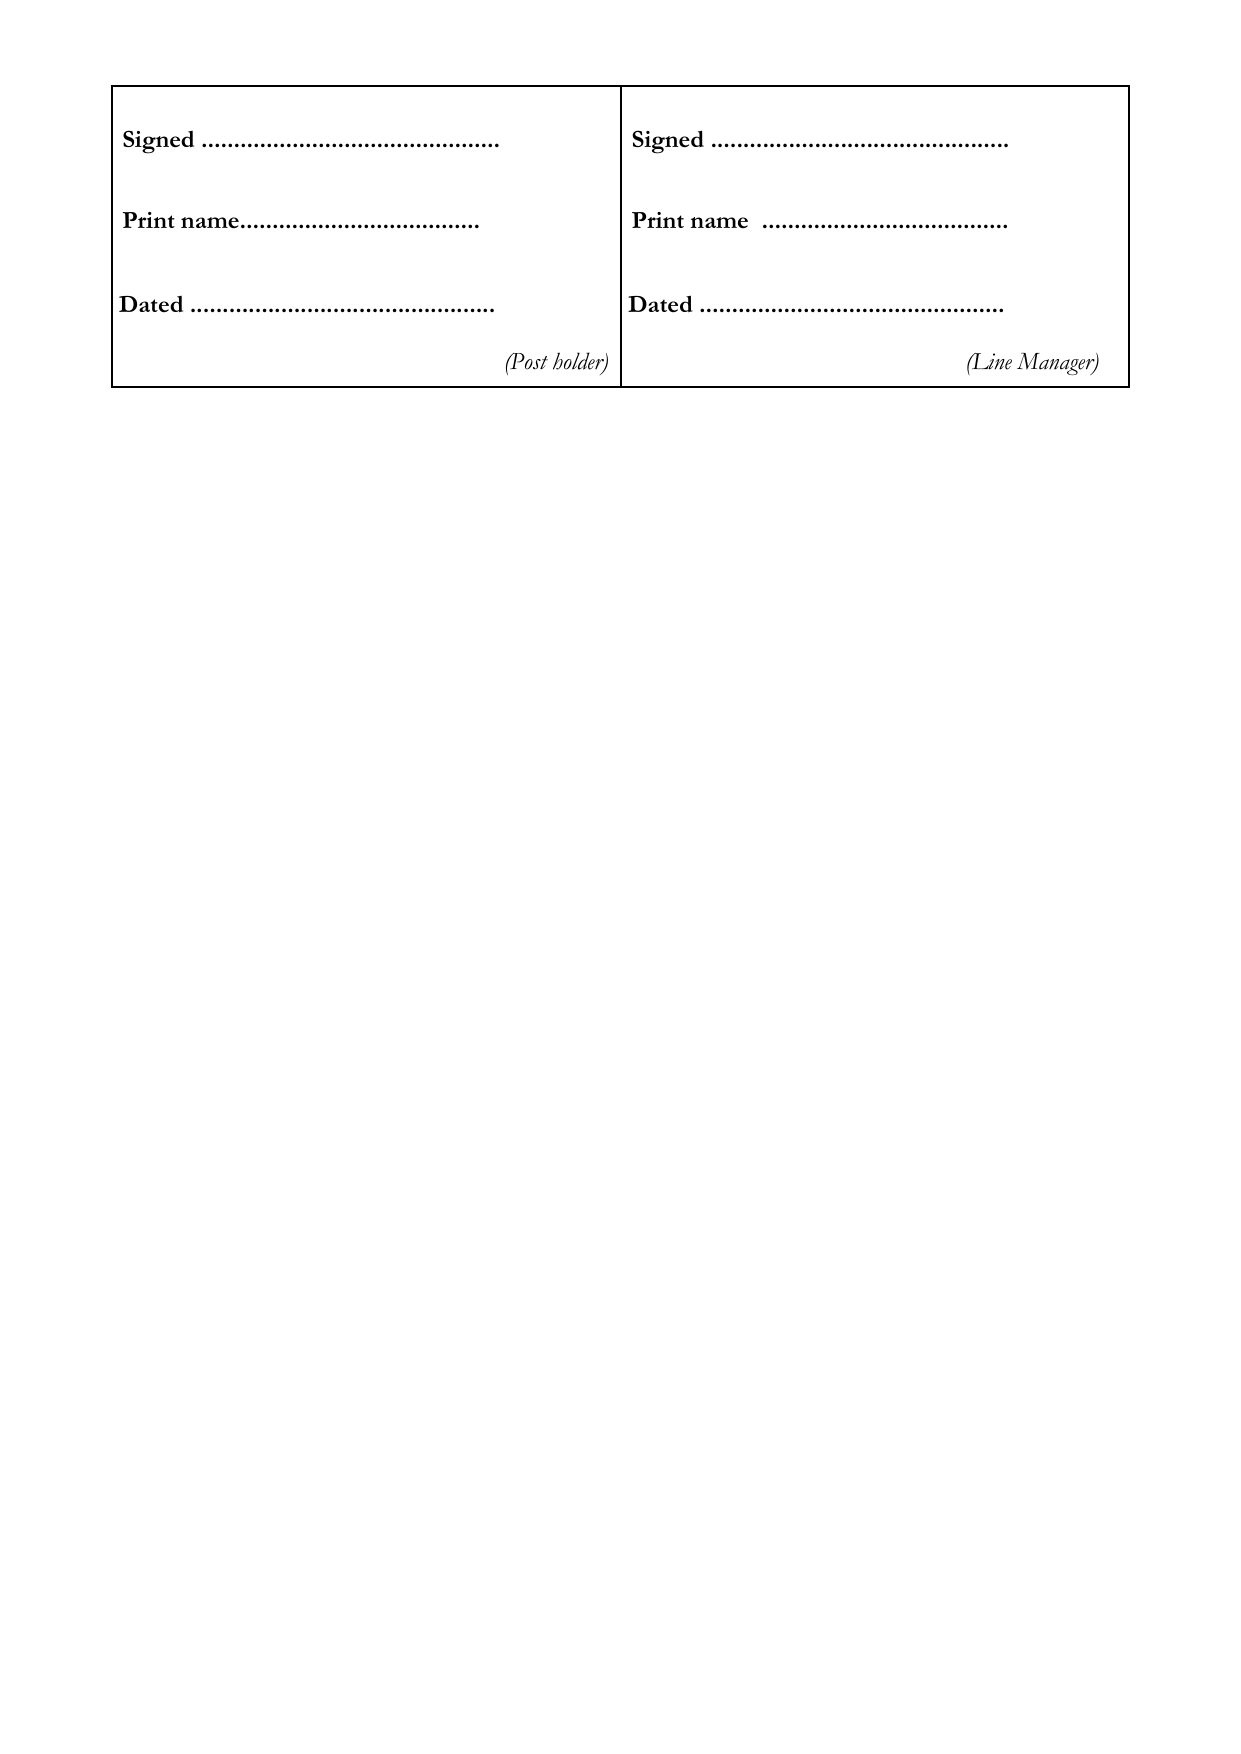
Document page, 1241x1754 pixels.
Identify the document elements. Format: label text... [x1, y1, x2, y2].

table_header Signed .............................................. Print name ...................................... Dated ............................................... (Line Manager) [622, 87, 1128, 386]
table_header Signed .............................................. Print name..................................... Dated ............................................... (Post holder) [113, 87, 620, 386]
